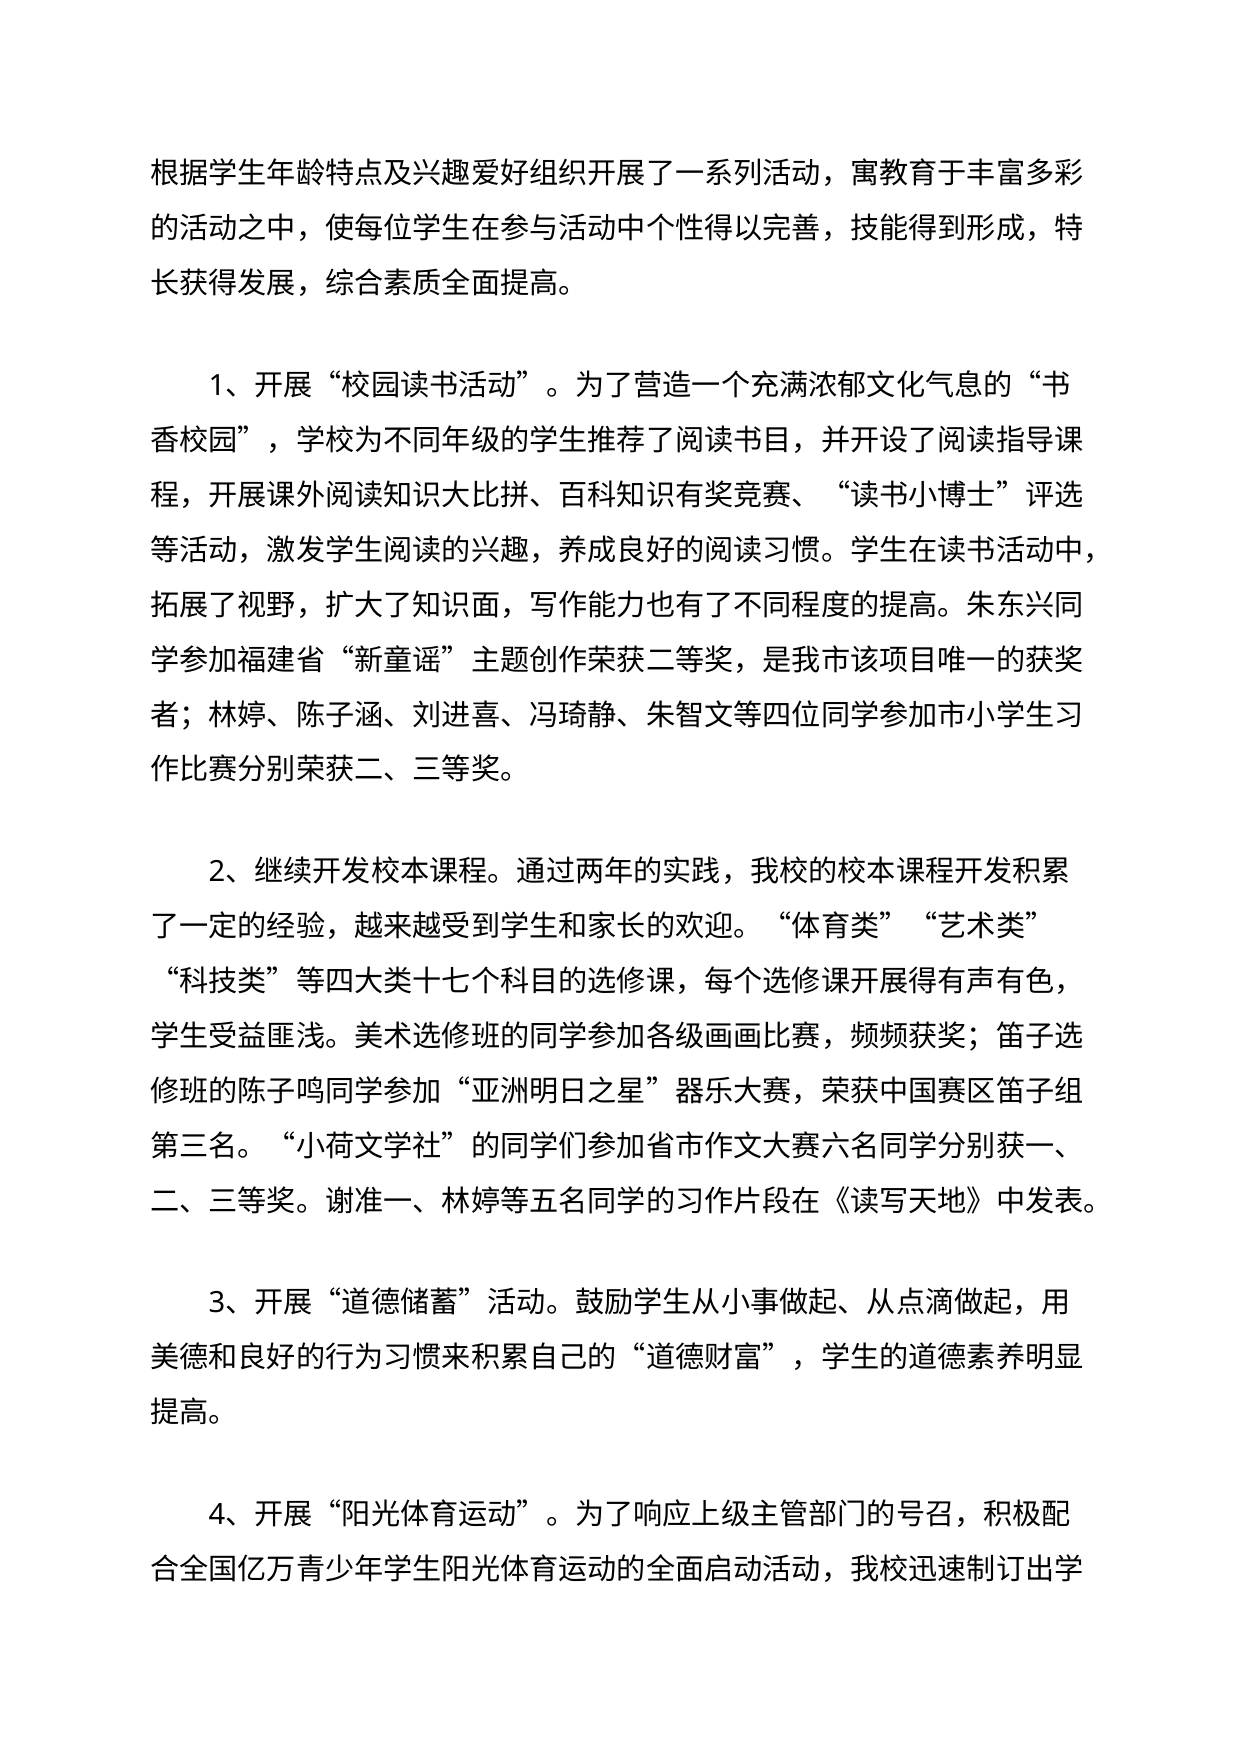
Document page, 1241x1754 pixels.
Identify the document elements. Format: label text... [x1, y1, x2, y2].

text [150, 1491, 1090, 1588]
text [150, 150, 1090, 302]
text 2、继续开发校本课程。通过两年的实践，我校的校本课程开发积累了一定的经验，越来越受到学生和家长的欢迎。“体育类”“艺术类”“科技类”等四大类十七个科目的选修课，每个选修课开展得有声有色，学生受益匪浅。美术选修班的同学参加各级画画比赛，频频获奖；笛子选修班的陈子鸣同学参加“亚洲明日之星”器乐大赛，荣获中国赛区笛子组第三名。“小荷文学社”的同学们参加省市作文大赛六名同学分别获一、二、三等奖。谢准一、林婷等五名同学的习作片段在《读写天地》中发表。 [150, 848, 1090, 1219]
text 3、开展“道德储蓄”活动。鼓励学生从小事做起、从点滴做起，用美德和良好的行为习惯来积累自己的“道德财富”，学生的道德素养明显提高。 [150, 1279, 1090, 1431]
text 1、开展“校园读书活动”。为了营造一个充满浓郁文化气息的“书香校园”，学校为不同年级的学生推荐了阅读书目，并开设了阅读指导课程，开展课外阅读知识大比拼、百科知识有奖竞赛、“读书小博士”评选等活动，激发学生阅读的兴趣，养成良好的阅读习惯。学生在读书活动中，拓展了视野，扩大了知识面，写作能力也有了不同程度的提高。朱东兴同学参加福建省“新童谣”主题创作荣获二等奖，是我市该项目唯一的获奖者；林婷、陈子涵、刘进喜、冯琦静、朱智文等四位同学参加市小学生习作比赛分别荣获二、三等奖。 [150, 362, 1090, 788]
